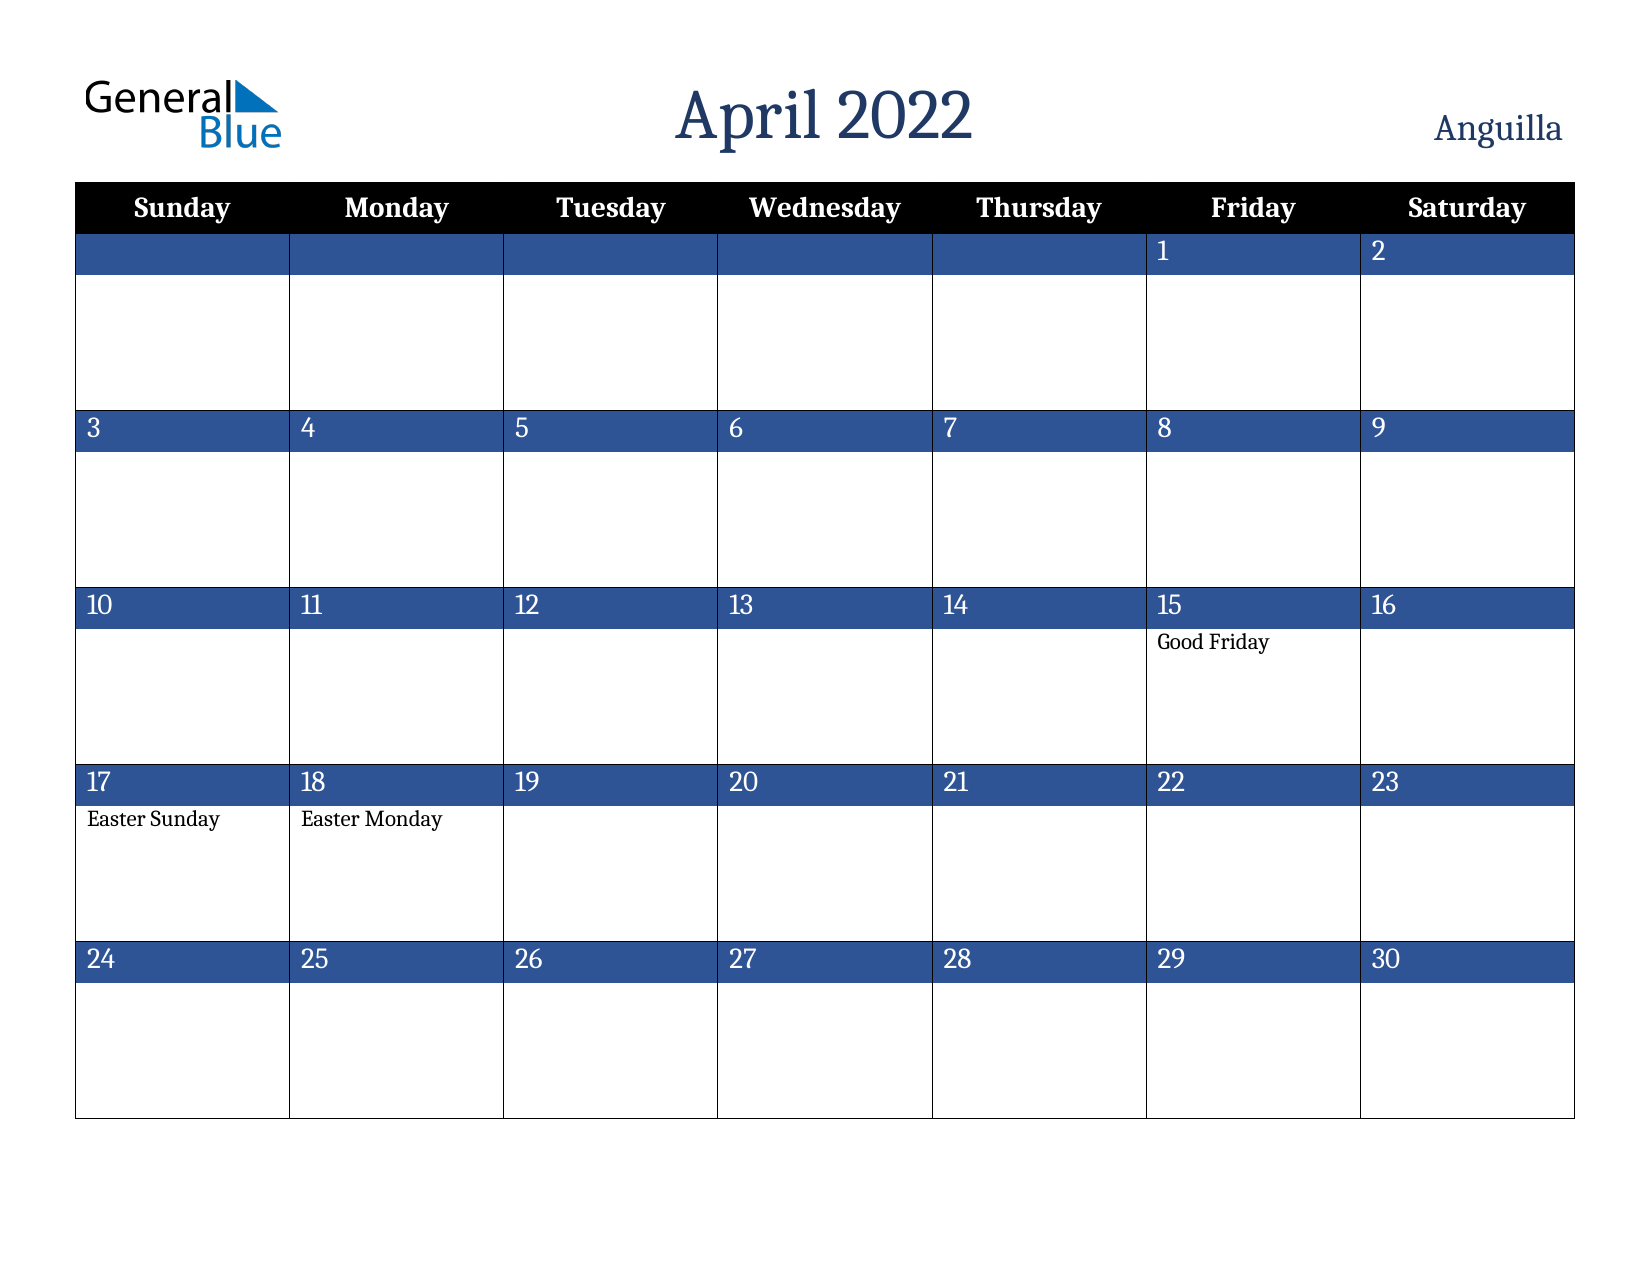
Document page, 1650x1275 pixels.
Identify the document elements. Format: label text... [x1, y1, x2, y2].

table_cell [76, 275, 289, 410]
table_cell 28 [933, 942, 1146, 983]
table_cell [504, 806, 717, 941]
table_cell Sunday [76, 183, 289, 233]
table_cell [1147, 452, 1360, 587]
table_cell [504, 629, 717, 764]
table_cell [718, 629, 932, 764]
table_cell 26 [504, 942, 717, 983]
table_cell [504, 275, 717, 410]
table_cell 14 [933, 588, 1146, 629]
table_cell [76, 983, 289, 1118]
table_cell 17 [76, 765, 289, 806]
table_cell [76, 234, 289, 275]
table_header April 2022 [504, 75, 1146, 182]
table_cell [290, 452, 503, 587]
table_cell [1361, 983, 1574, 1118]
table_cell 5 [504, 411, 717, 452]
table_cell [1361, 275, 1574, 410]
table_cell [718, 275, 932, 410]
picture [86, 80, 281, 148]
table_cell Wednesday [718, 183, 932, 233]
table_cell [933, 234, 1146, 275]
table_cell Saturday [1361, 183, 1574, 233]
table_cell 13 [718, 588, 932, 629]
table_cell [718, 806, 932, 941]
table_cell [1361, 806, 1574, 941]
table_cell 19 [504, 765, 717, 806]
table_cell [76, 452, 289, 587]
table_cell [1147, 983, 1360, 1118]
table_cell [76, 629, 289, 764]
table_cell 11 [290, 588, 503, 629]
table_cell [504, 452, 717, 587]
table_cell 2 [1361, 234, 1574, 275]
table_cell [1147, 806, 1360, 941]
table_cell [718, 234, 932, 275]
table_cell Easter Monday [290, 806, 503, 941]
table_header Anguilla [1146, 75, 1574, 182]
table_cell 18 [290, 765, 503, 806]
table_cell Friday [1147, 183, 1360, 233]
table_cell 20 [718, 765, 932, 806]
table_cell 23 [1361, 765, 1574, 806]
table_cell 16 [1361, 588, 1574, 629]
table_cell 27 [718, 942, 932, 983]
table_cell 4 [290, 411, 503, 452]
table_cell [290, 234, 503, 275]
table_cell [933, 275, 1146, 410]
table_cell 15 [1147, 588, 1360, 629]
table_cell [933, 806, 1146, 941]
table_cell 24 [76, 942, 289, 983]
table_cell [718, 983, 932, 1118]
table_cell 6 [718, 411, 932, 452]
table_cell [933, 452, 1146, 587]
table_cell Good Friday [1147, 629, 1360, 764]
table_cell 21 [933, 765, 1146, 806]
table_cell [290, 275, 503, 410]
table_cell 3 [76, 411, 289, 452]
table_cell 12 [504, 588, 717, 629]
table_cell Monday [290, 183, 503, 233]
table_cell [718, 452, 932, 587]
table_cell [504, 983, 717, 1118]
table_cell [504, 234, 717, 275]
table_cell 30 [1361, 942, 1574, 983]
table_cell [933, 983, 1146, 1118]
table_cell [290, 983, 503, 1118]
table_cell 8 [1147, 411, 1360, 452]
table_cell [933, 629, 1146, 764]
table_cell [1361, 452, 1574, 587]
table_cell 25 [290, 942, 503, 983]
table_cell 10 [76, 588, 289, 629]
table_header [76, 75, 503, 182]
table_cell 1 [1147, 234, 1360, 275]
table_cell [1147, 275, 1360, 410]
table_cell 22 [1147, 765, 1360, 806]
table_cell 29 [1147, 942, 1360, 983]
table_cell Thursday [933, 183, 1146, 233]
table_cell 9 [1361, 411, 1574, 452]
table_cell [290, 629, 503, 764]
table_cell Tuesday [504, 183, 717, 233]
table_cell Easter Sunday [76, 806, 289, 941]
table_cell [1361, 629, 1574, 764]
table_cell 7 [933, 411, 1146, 452]
